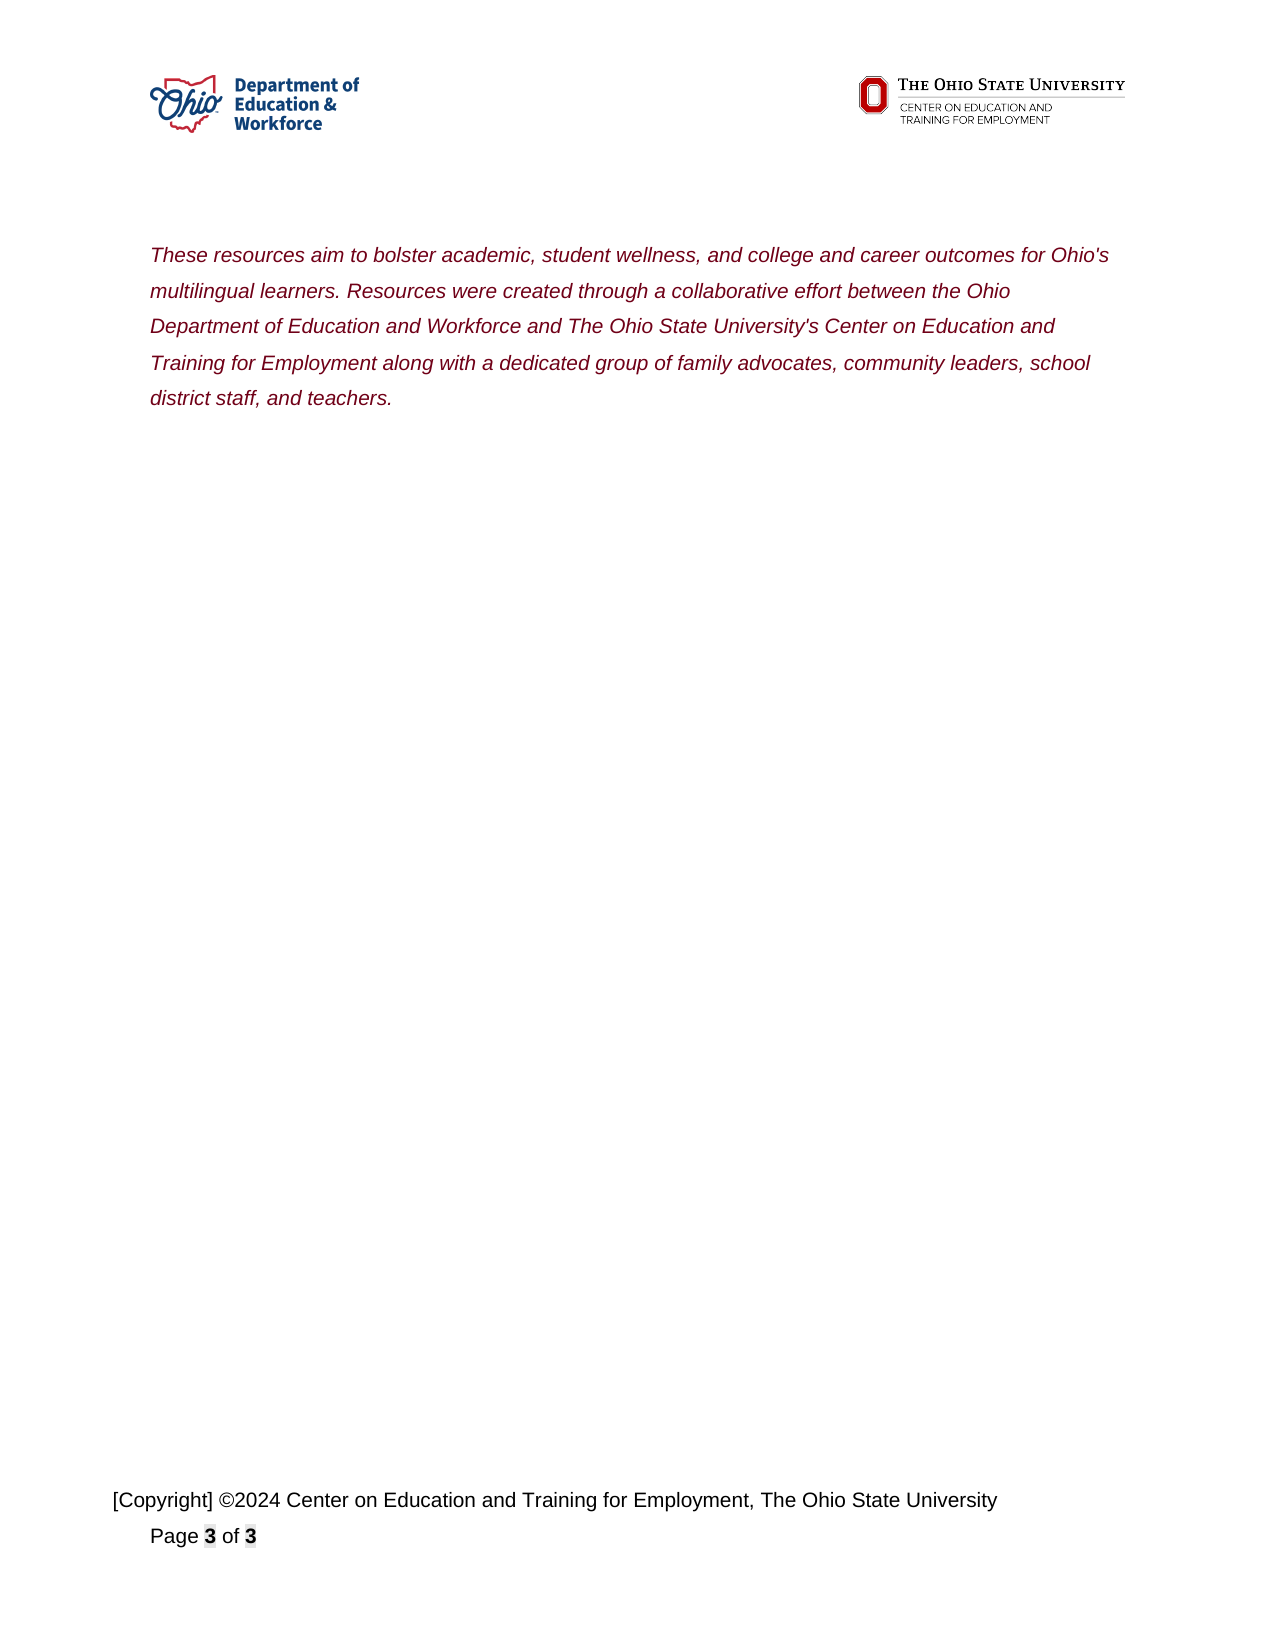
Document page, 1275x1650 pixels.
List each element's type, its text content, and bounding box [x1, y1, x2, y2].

picture [859, 76, 1125, 124]
text These resources aim to bolster academic, student wellness, and college and career outcomes for Ohio's multilingual learners. Resources were created through a collaborative effort between the Ohio Department of Education and Workforce and The Ohio State University's Center on Education and Training for Employment along with a dedicated group of family advocates, community leaders, school district staff, and teachers. [150, 242, 1125, 410]
picture [150, 75, 360, 133]
